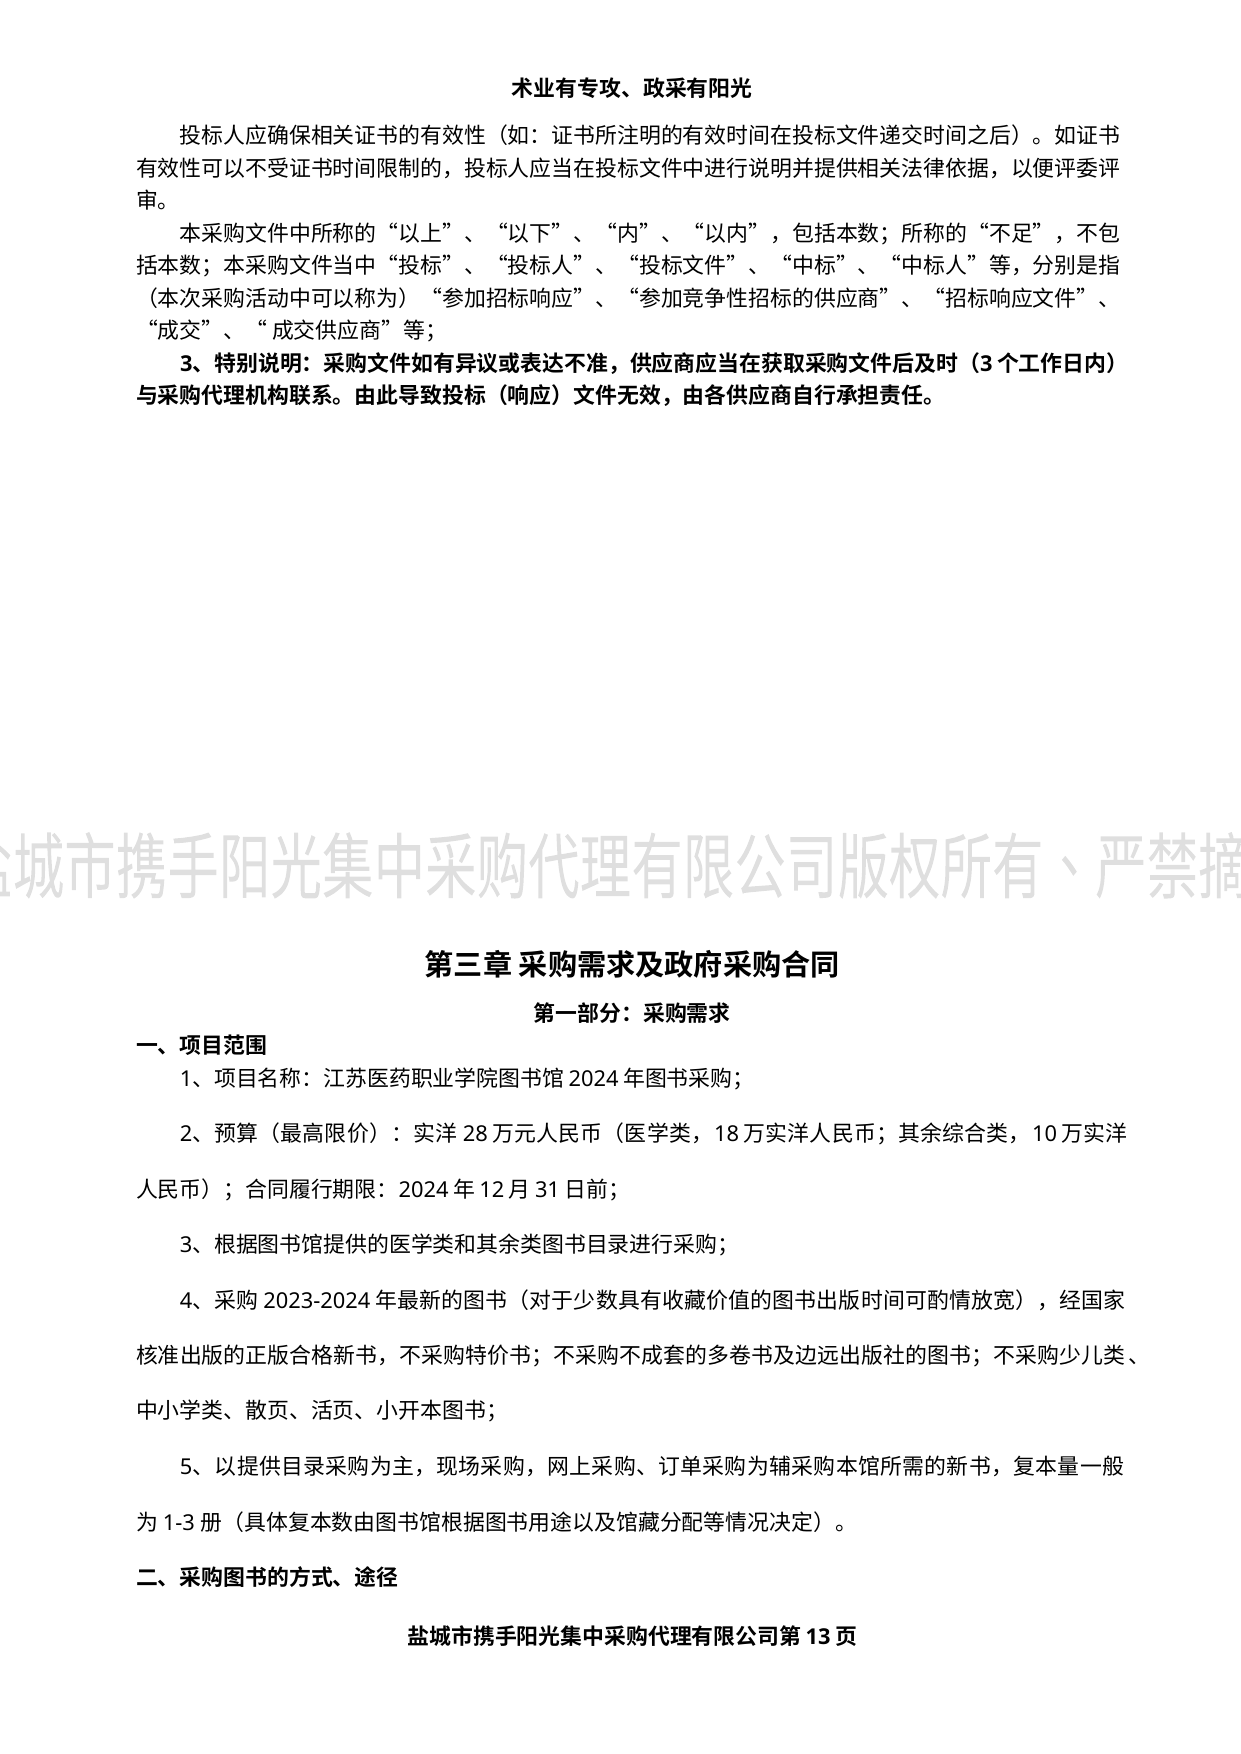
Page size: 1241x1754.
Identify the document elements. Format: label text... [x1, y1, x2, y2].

text 5、以提供目录采购为主，现场采购，网上采购、订单采购为辅采购本馆所需的新书，复本量一般为 1-3 册（具体复本数由图书馆根据图书用途以及馆藏分配等情况决定）。 [136, 1449, 1128, 1536]
text 一、项目范围 [136, 1028, 1128, 1061]
text 3、根据图书馆提供的医学类和其余类图书目录进行采购； [136, 1227, 1128, 1259]
text 第一部分：采购需求 [136, 996, 1128, 1028]
text 2、预算（最高限价）：实洋28万元人民币（医学类，18万实洋人民币；其余综合类，10万实洋人民币）；合同履行期限：2024年12月31日前； [136, 1116, 1128, 1203]
text 3、特别说明：采购文件如有异议或表达不准，供应商应当在获取采购文件后及时（3个工作日内）与采购代理机构联系。由此导致投标（响应）文件无效，由各供应商自行承担责任。 [136, 346, 1128, 411]
text 投标人应确保相关证书的有效性（如：证书所注明的有效时间在投标文件递交时间之后）。如证书有效性可以不受证书时间限制的，投标人应当在投标文件中进行说明并提供相关法律依据，以便评委评审。 [136, 118, 1128, 216]
text 二、采购图书的方式、途径 [136, 1560, 1128, 1592]
text 第三章 采购需求及政府采购合同 [136, 931, 1128, 996]
text 1、项目名称：江苏医药职业学院图书馆2024年图书采购； [136, 1061, 1128, 1092]
text 4、采购2023-2024年最新的图书（对于少数具有收藏价值的图书出版时间可酌情放宽），经国家核准出版的正版合格新书，不采购特价书；不采购不成套的多卷书及边远出版社的图书；不采购少儿类、中小学类、散页、活页、小开本图书； [136, 1283, 1128, 1425]
text 本采购文件中所称的“以上”、“以下”、“内”、“以内”，包括本数；所称的“不足”，不包括本数；本采购文件当中“投标”、“投标人”、“投标文件”、“中标”、“中标人”等，分别是指（本次采购活动中可以称为）“参加招标响应”、“参加竞争性招标的供应商”、“招标响应文件”、“成交”、“ 成交供应商”等； [136, 216, 1128, 346]
